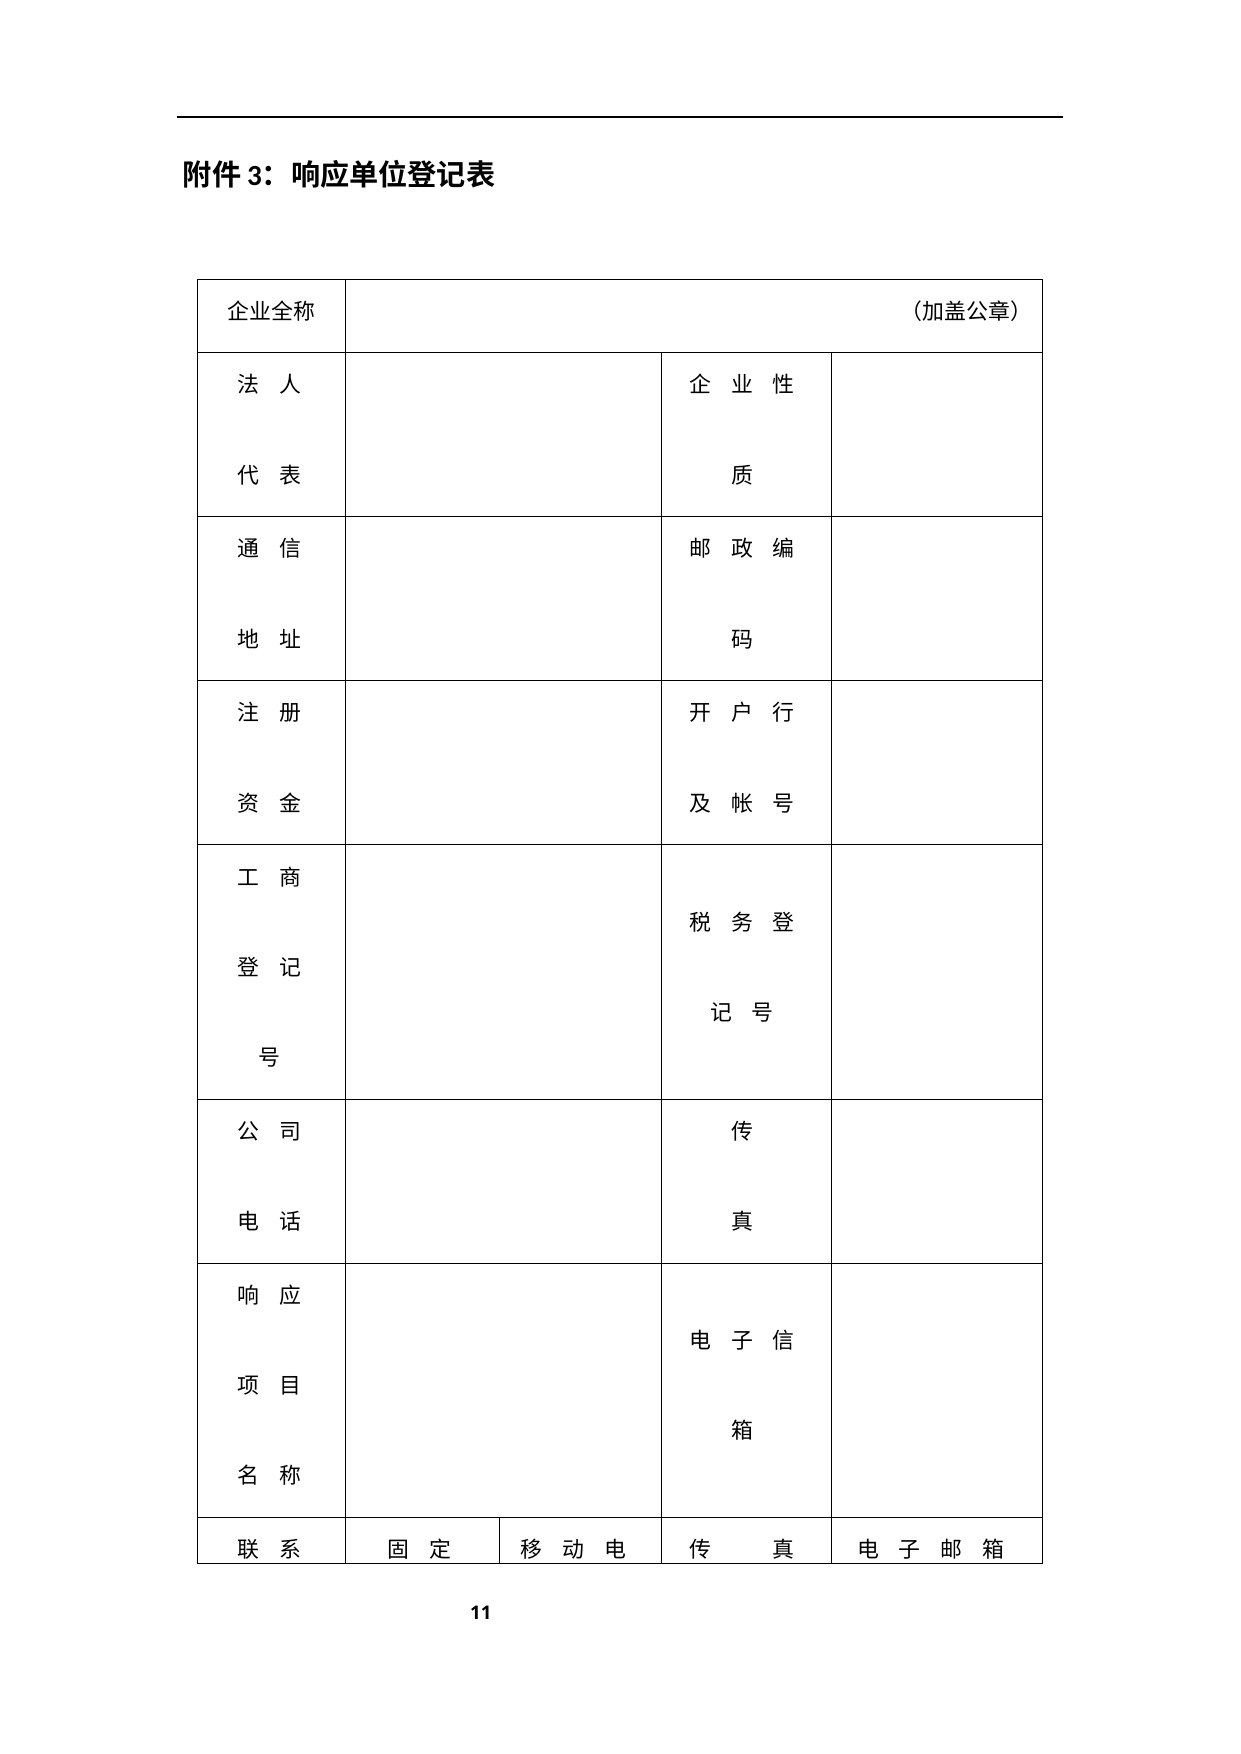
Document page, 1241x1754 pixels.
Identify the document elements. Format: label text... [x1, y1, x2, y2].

table_cell 传 真 [662, 1100, 831, 1263]
table_header 企业全称 [198, 280, 345, 352]
table_cell [346, 353, 661, 516]
table_header （加盖公章） [346, 280, 1042, 352]
table_cell 法人代表 [198, 353, 345, 516]
table_cell [832, 1264, 1042, 1517]
table_cell [346, 1264, 661, 1517]
table_cell 响应项目名称 [198, 1264, 345, 1517]
table_cell 移动电话 [500, 1518, 661, 1563]
table_cell [346, 1100, 661, 1263]
table_cell 电子信箱 [662, 1264, 831, 1517]
subtitle 附件3：响应单位登记表 [183, 151, 1058, 193]
table_cell 注册资金 [198, 681, 345, 844]
table_cell [832, 353, 1042, 516]
table_cell 开户行及帐号 [662, 681, 831, 844]
table_cell 邮政编码 [662, 517, 831, 680]
table_cell [832, 517, 1042, 680]
table_cell 工商登记号 [198, 845, 345, 1098]
table_cell 税务登记号 [662, 845, 831, 1098]
table_cell 联系人 [198, 1518, 345, 1563]
table_cell 传 真 [662, 1518, 831, 1563]
table_cell [346, 845, 661, 1098]
table_cell [832, 681, 1042, 844]
table_cell 公司电话 [198, 1100, 345, 1263]
table_cell [346, 681, 661, 844]
table_cell 电子邮箱（E-Mail） [832, 1518, 1042, 1563]
table_cell 固定电话 [346, 1518, 499, 1563]
table_cell [346, 517, 661, 680]
table_cell [832, 1100, 1042, 1263]
table_cell 通信地址 [198, 517, 345, 680]
table_cell 企业性质 [662, 353, 831, 516]
table_cell [832, 845, 1042, 1098]
